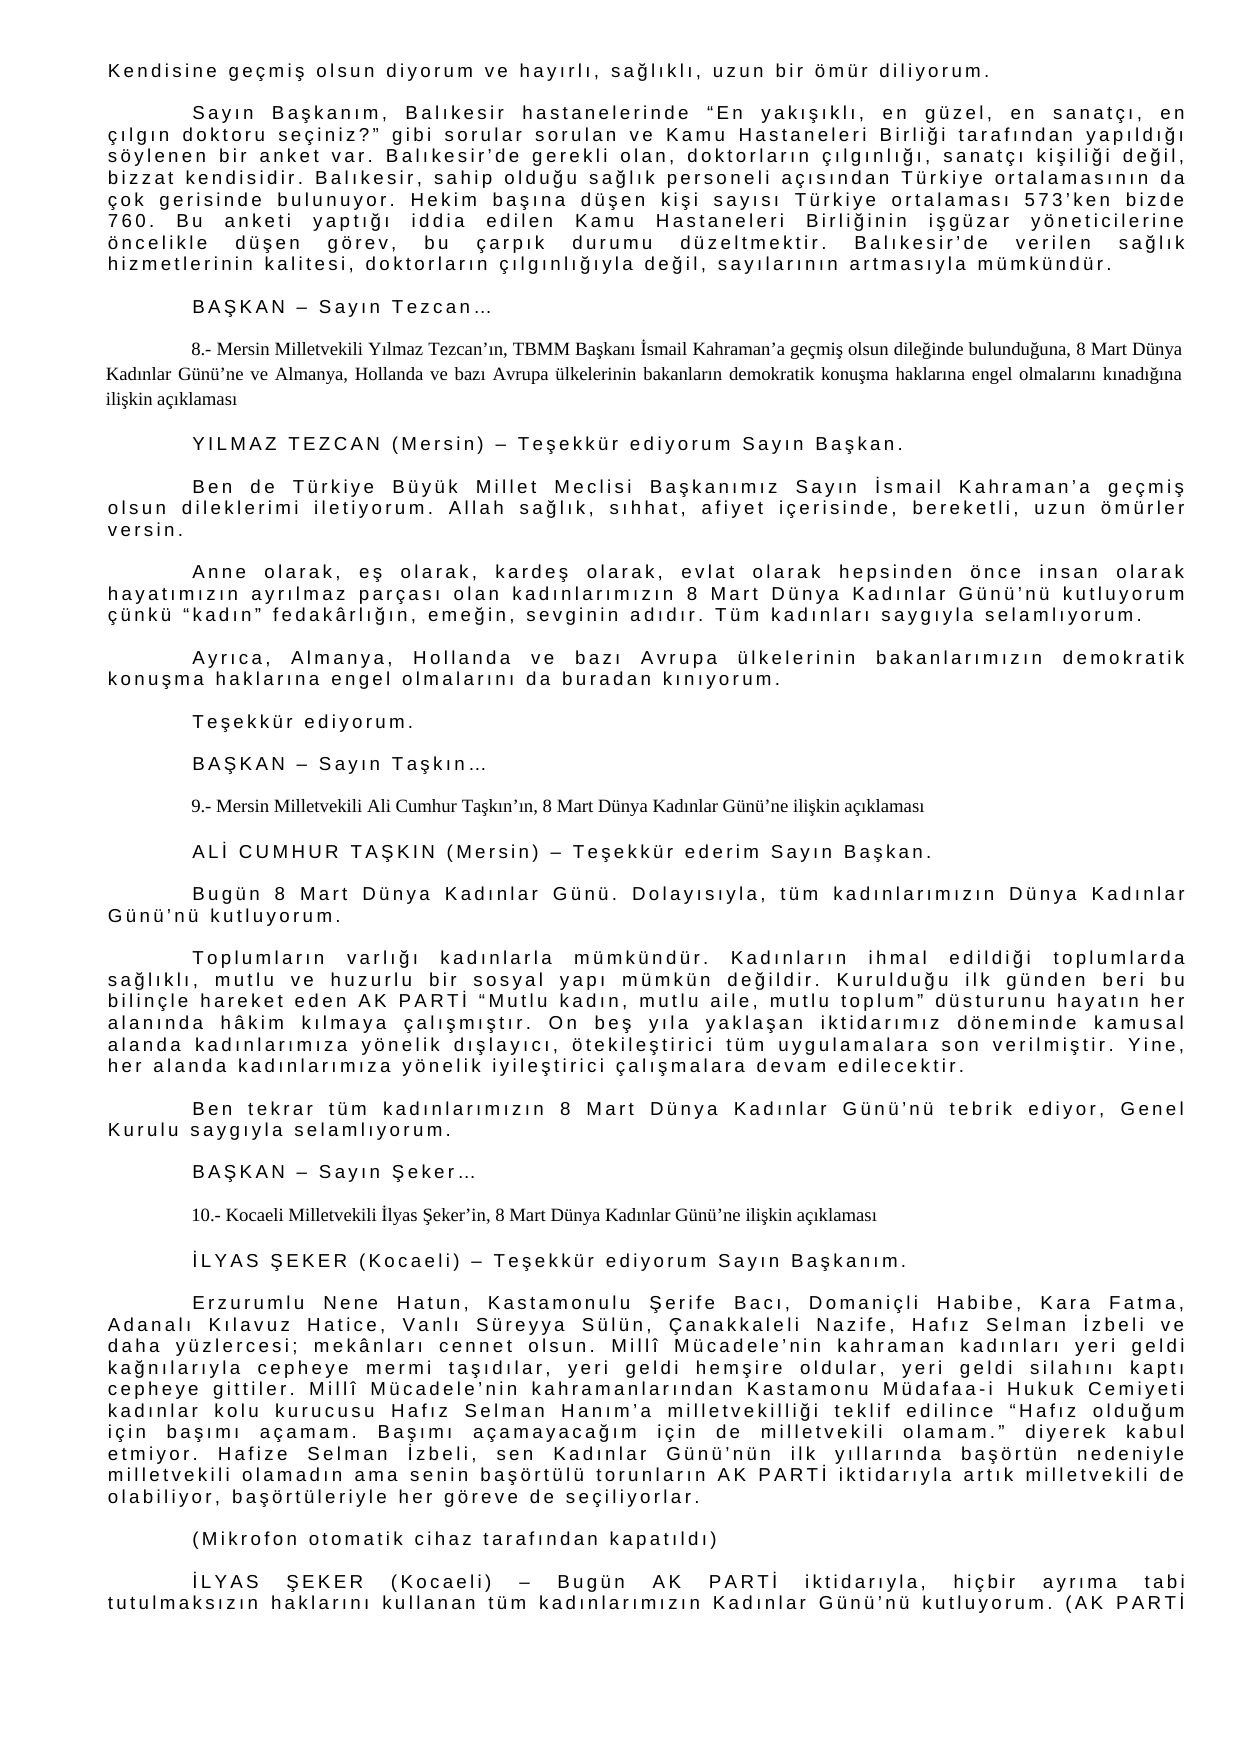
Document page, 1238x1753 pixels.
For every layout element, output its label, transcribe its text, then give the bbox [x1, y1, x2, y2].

text (Mikrofon otomatik cihaz tarafından kapatıldı) [108, 1528, 1186, 1550]
text 10.- Kocaeli Milletvekili İlyas Şeker’in, 8 Mart Dünya Kadınlar Günü’ne ilişkin açıklaması [106, 1204, 1184, 1225]
text Erzurumlu Nene Hatun, Kastamonulu Şerife Bacı, Domaniçli Habibe, Kara Fatma, Adanalı Kılavuz Hatice, Vanlı Süreyya Sülün, Çanakkaleli Nazife, Hafız Selman İzbeli ve daha yüzlercesi; mekânları cennet olsun. Millî Mücadele’nin kahraman kadınları yeri geldi kağnılarıyla cepheye mermi taşıdılar, yeri geldi hemşire oldular, yeri geldi silahını kaptı cepheye gittiler. Millî Mücadele’nin kahramanlarından Kastamonu Müdafaa-i Hukuk Cemiyeti kadınlar kolu kurucusu Hafız Selman Hanım’a milletvekilliği teklif edilince “Hafız olduğum için başımı açamam. Başımı açamayacağım için de milletvekili olamam.” diyerek kabul etmiyor. Hafize Selman İzbeli, sen Kadınlar Günü’nün ilk yıllarında başörtün nedeniyle milletvekili olamadın ama senin başörtülü torunların AK PARTİ iktidarıyla artık milletvekili de olabiliyor, başörtüleriyle her göreve de seçiliyorlar. [108, 1292, 1186, 1507]
text Toplumların varlığı kadınlarla mümkündür. Kadınların ihmal edildiği toplumlarda sağlıklı, mutlu ve huzurlu bir sosyal yapı mümkün değildir. Kurulduğu ilk günden beri bu bilinçle hareket eden AK PARTİ “Mutlu kadın, mutlu aile, mutlu toplum” düsturunu hayatın her alanında hâkim kılmaya çalışmıştır. On beş yıla yaklaşan iktidarımız döneminde kamusal alanda kadınlarımıza yönelik dışlayıcı, ötekileştirici tüm uygulamalara son verilmiştir. Yine, her alanda kadınlarımıza yönelik iyileştirici çalışmalara devam edilecektir. [108, 947, 1186, 1077]
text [108, 1571, 1186, 1614]
text Ben de Türkiye Büyük Millet Meclisi Başkanımız Sayın İsmail Kahraman’a geçmiş olsun dileklerimi iletiyorum. Allah sağlık, sıhhat, afiyet içerisinde, bereketli, uzun ömürler versin. [108, 475, 1186, 540]
text BAŞKAN – Sayın Şeker… [108, 1161, 1186, 1183]
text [108, 60, 1186, 81]
text YILMAZ TEZCAN (Mersin) – Teşekkür ediyorum Sayın Başkan. [108, 433, 1186, 454]
text ALİ CUMHUR TAŞKIN (Mersin) – Teşekkür ederim Sayın Başkan. [108, 841, 1186, 862]
text Sayın Başkanım, Balıkesir hastanelerinde “En yakışıklı, en güzel, en sanatçı, en çılgın doktoru seçiniz?” gibi sorular sorulan ve Kamu Hastaneleri Birliği tarafından yapıldığı söylenen bir anket var. Balıkesir’de gerekli olan, doktorların çılgınlığı, sanatçı kişiliği değil, bizzat kendisidir. Balıkesir, sahip olduğu sağlık personeli açısından Türkiye ortalamasının da çok gerisinde bulunuyor. Hekim başına düşen kişi sayısı Türkiye ortalaması 573’ken bizde 760. Bu anketi yaptığı iddia edilen Kamu Hastaneleri Birliğinin işgüzar yöneticilerine öncelikle düşen görev, bu çarpık durumu düzeltmektir. Balıkesir’de verilen sağlık hizmetlerinin kalitesi, doktorların çılgınlığıyla değil, sayılarının artmasıyla mümkündür. [108, 102, 1186, 274]
text Anne olarak, eş olarak, kardeş olarak, evlat olarak hepsinden önce insan olarak hayatımızın ayrılmaz parçası olan kadınlarımızın 8 Mart Dünya Kadınlar Günü’nü kutluyorum çünkü “kadın” fedakârlığın, emeğin, sevginin adıdır. Tüm kadınları saygıyla selamlıyorum. [108, 561, 1186, 626]
text Ayrıca, Almanya, Hollanda ve bazı Avrupa ülkelerinin bakanlarımızın demokratik konuşma haklarına engel olmalarını da buradan kınıyorum. [108, 646, 1186, 689]
text BAŞKAN – Sayın Taşkın… [108, 753, 1186, 774]
text 8.- Mersin Milletvekili Yılmaz Tezcan’ın, TBMM Başkanı İsmail Kahraman’a geçmiş olsun dileğinde bulunduğuna, 8 Mart Dünya Kadınlar Günü’ne ve Almanya, Hollanda ve bazı Avrupa ülkelerinin bakanların demokratik konuşma haklarına engel olmalarını kınadığına ilişkin açıklaması [106, 338, 1184, 409]
text 9.- Mersin Milletvekili Ali Cumhur Taşkın’ın, 8 Mart Dünya Kadınlar Günü’ne ilişkin açıklaması [106, 795, 1184, 817]
text BAŞKAN – Sayın Tezcan… [108, 295, 1186, 317]
text Teşekkür ediyorum. [108, 710, 1186, 732]
text İLYAS ŞEKER (Kocaeli) – Teşekkür ediyorum Sayın Başkanım. [108, 1249, 1186, 1271]
text Bugün 8 Mart Dünya Kadınlar Günü. Dolayısıyla, tüm kadınlarımızın Dünya Kadınlar Günü’nü kutluyorum. [108, 883, 1186, 926]
text Ben tekrar tüm kadınlarımızın 8 Mart Dünya Kadınlar Günü’nü tebrik ediyor, Genel Kurulu saygıyla selamlıyorum. [108, 1097, 1186, 1141]
